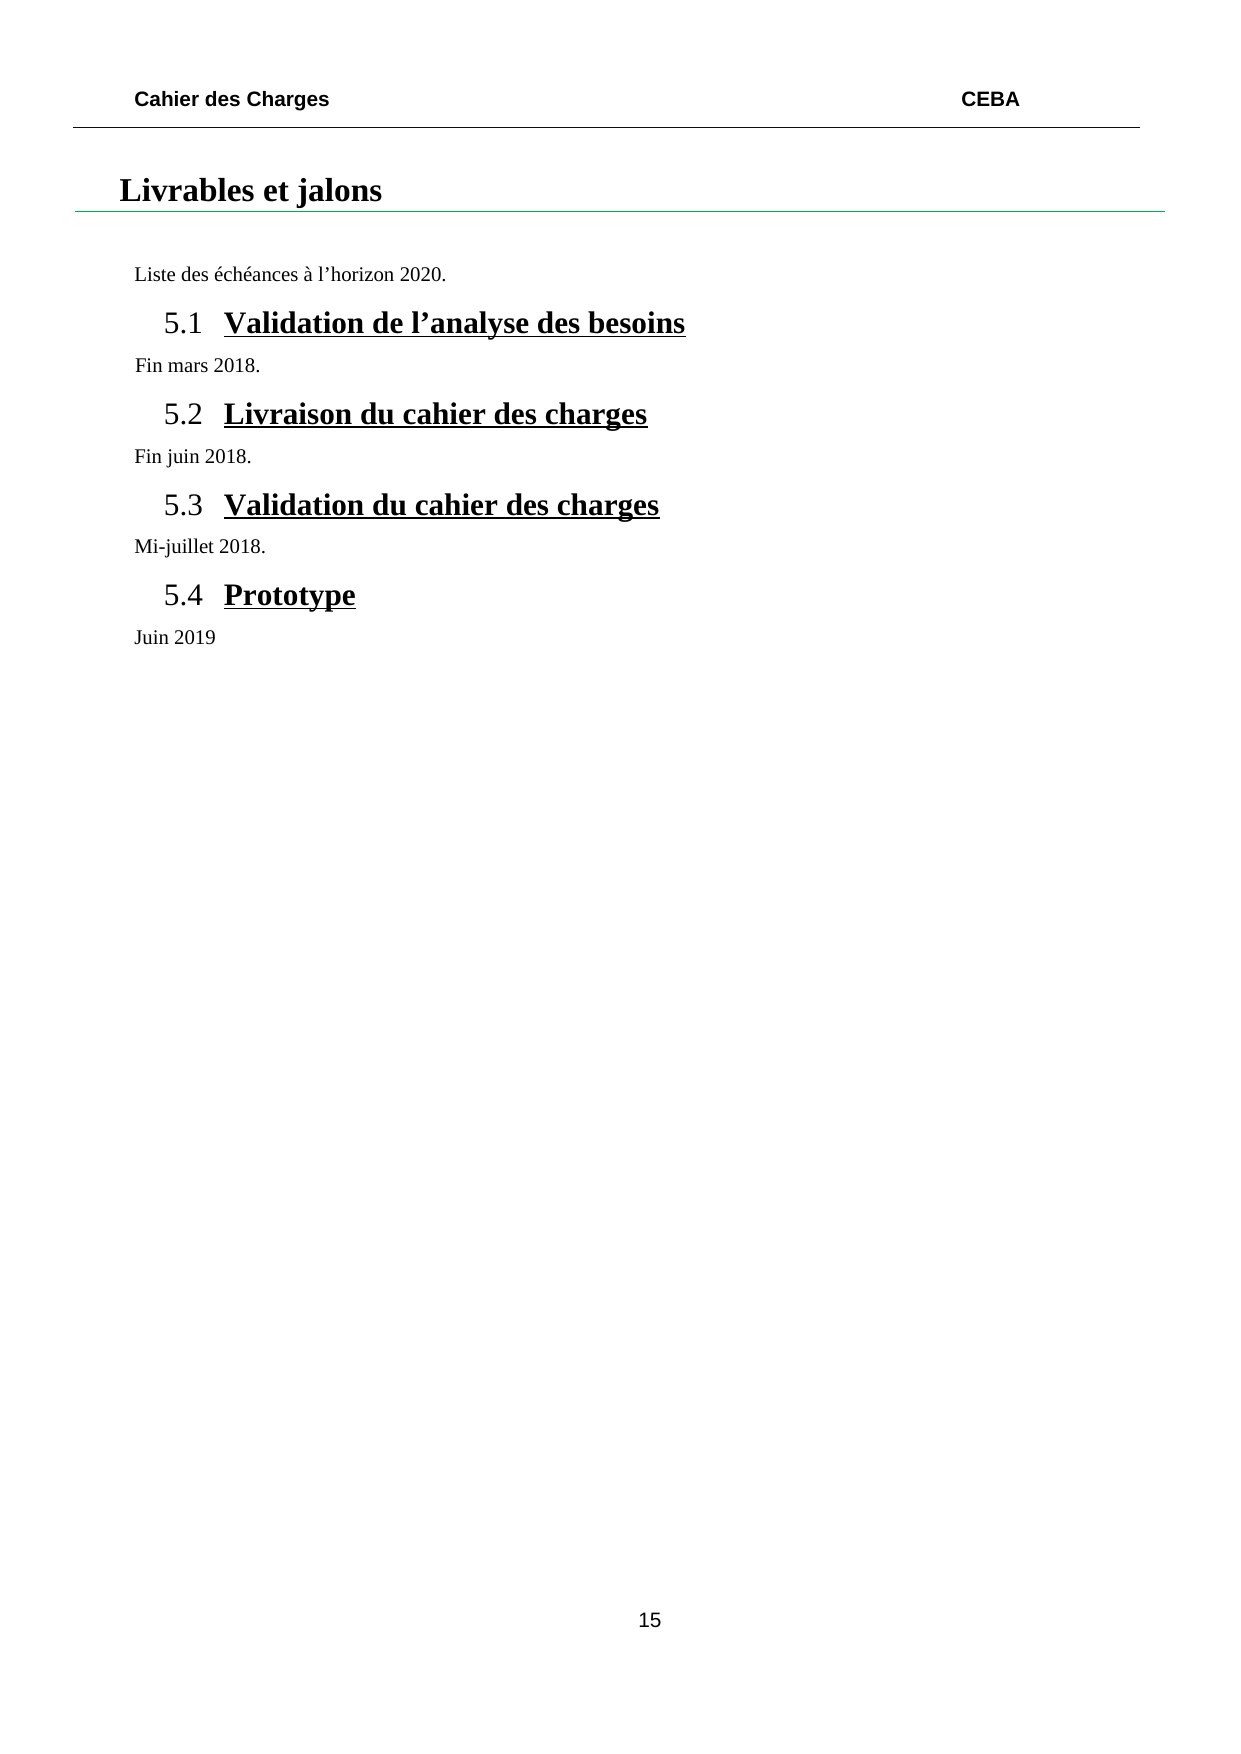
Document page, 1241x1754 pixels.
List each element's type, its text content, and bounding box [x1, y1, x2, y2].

subtitle Validation de l’analyse des besoins [164, 304, 1165, 340]
text Juin 2019 [75, 625, 1165, 649]
subtitle Prototype [164, 577, 1165, 613]
subtitle Livrables et jalons [75, 171, 1165, 211]
text Mi-juillet 2018. [75, 534, 1165, 558]
text Fin juin 2018. [75, 444, 1165, 468]
list Fin mars 2018. [135, 353, 1165, 377]
subtitle Validation du cahier des charges [164, 486, 1165, 522]
text Liste des échéances à l’horizon 2020. [75, 262, 1165, 286]
subtitle Livraison du cahier des charges [164, 395, 1165, 431]
